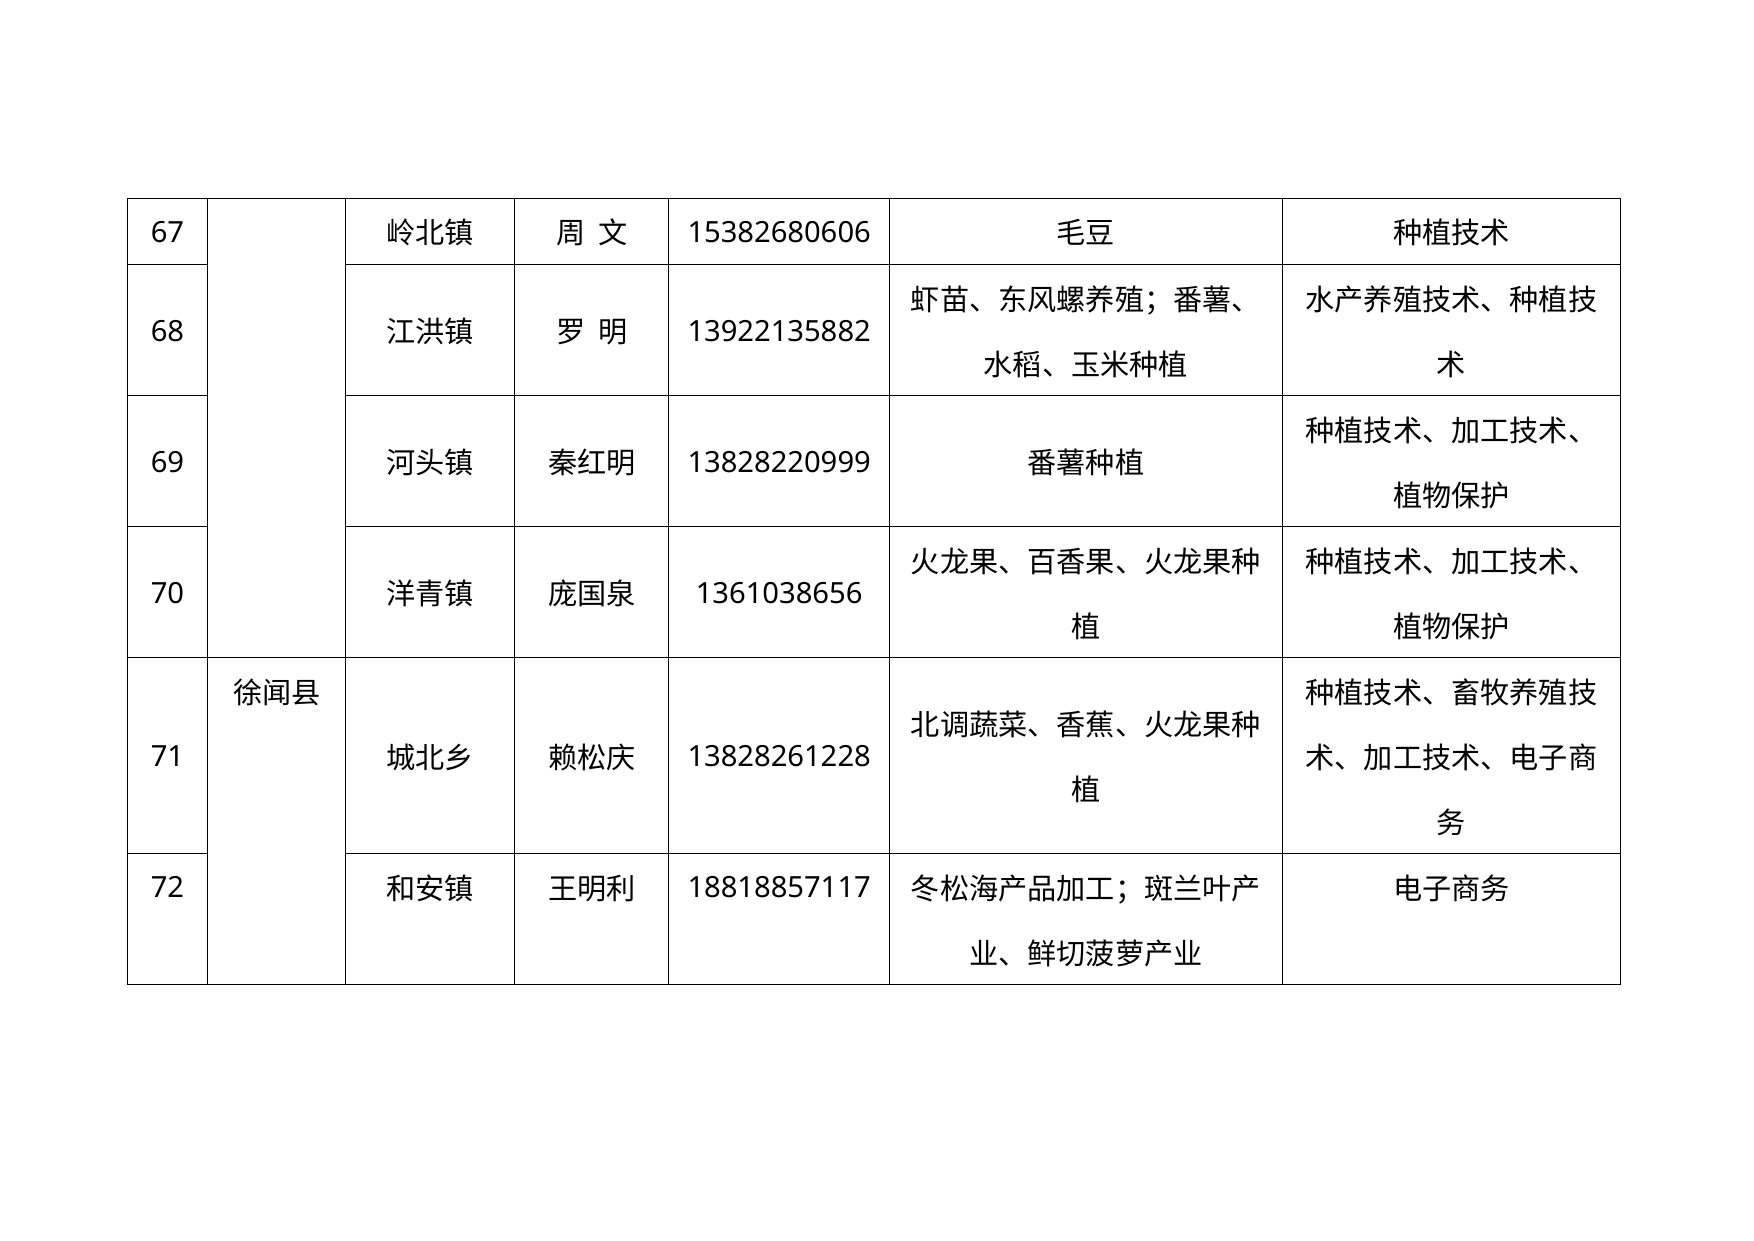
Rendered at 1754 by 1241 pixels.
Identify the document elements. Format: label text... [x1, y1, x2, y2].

table_cell 71 [128, 658, 207, 853]
table_cell 种植技术 [1283, 199, 1620, 264]
table_cell 种植技术、畜牧养殖技术、加工技术、电子商务 [1283, 658, 1620, 853]
table_cell 13828261228 [669, 658, 889, 853]
table_cell 虾苗、东风螺养殖；番薯、水稻、玉米种植 [890, 265, 1282, 395]
table_cell 69 [128, 396, 207, 526]
table_cell 67 [128, 199, 207, 264]
table_cell 赖松庆 [515, 658, 668, 853]
table_cell 岭北镇 [346, 199, 514, 264]
table_cell 18818857117 [669, 854, 889, 984]
table_cell 68 [128, 265, 207, 395]
table_cell 70 [128, 527, 207, 657]
table_cell 洋青镇 [346, 527, 514, 657]
table_cell 冬松海产品加工；斑兰叶产业、鲜切菠萝产业 [890, 854, 1282, 984]
table_cell 北调蔬菜、香蕉、火龙果种植 [890, 658, 1282, 853]
table_cell 和安镇 [346, 854, 514, 984]
table_cell 13828220999 [669, 396, 889, 526]
table_cell 电子商务 [1283, 854, 1620, 984]
table_cell 1361038656 [669, 527, 889, 657]
table_cell 周 文 [515, 199, 668, 264]
table_cell 毛豆 [890, 199, 1282, 264]
table_cell 王明利 [515, 854, 668, 984]
table_cell 种植技术、加工技术、植物保护 [1283, 396, 1620, 526]
table_cell 秦红明 [515, 396, 668, 526]
table_cell 江洪镇 [346, 265, 514, 395]
table_cell 番薯种植 [890, 396, 1282, 526]
table_cell 72 [128, 854, 207, 984]
table_cell 罗 明 [515, 265, 668, 395]
table_cell 城北乡 [346, 658, 514, 853]
table_cell 火龙果、百香果、火龙果种植 [890, 527, 1282, 657]
table_cell 13922135882 [669, 265, 889, 395]
table_cell 种植技术、加工技术、植物保护 [1283, 527, 1620, 657]
table_cell 水产养殖技术、种植技术 [1283, 265, 1620, 395]
table_cell 徐闻县 [208, 658, 345, 984]
table_cell 庞国泉 [515, 527, 668, 657]
table_cell 15382680606 [669, 199, 889, 264]
table_cell 河头镇 [346, 396, 514, 526]
